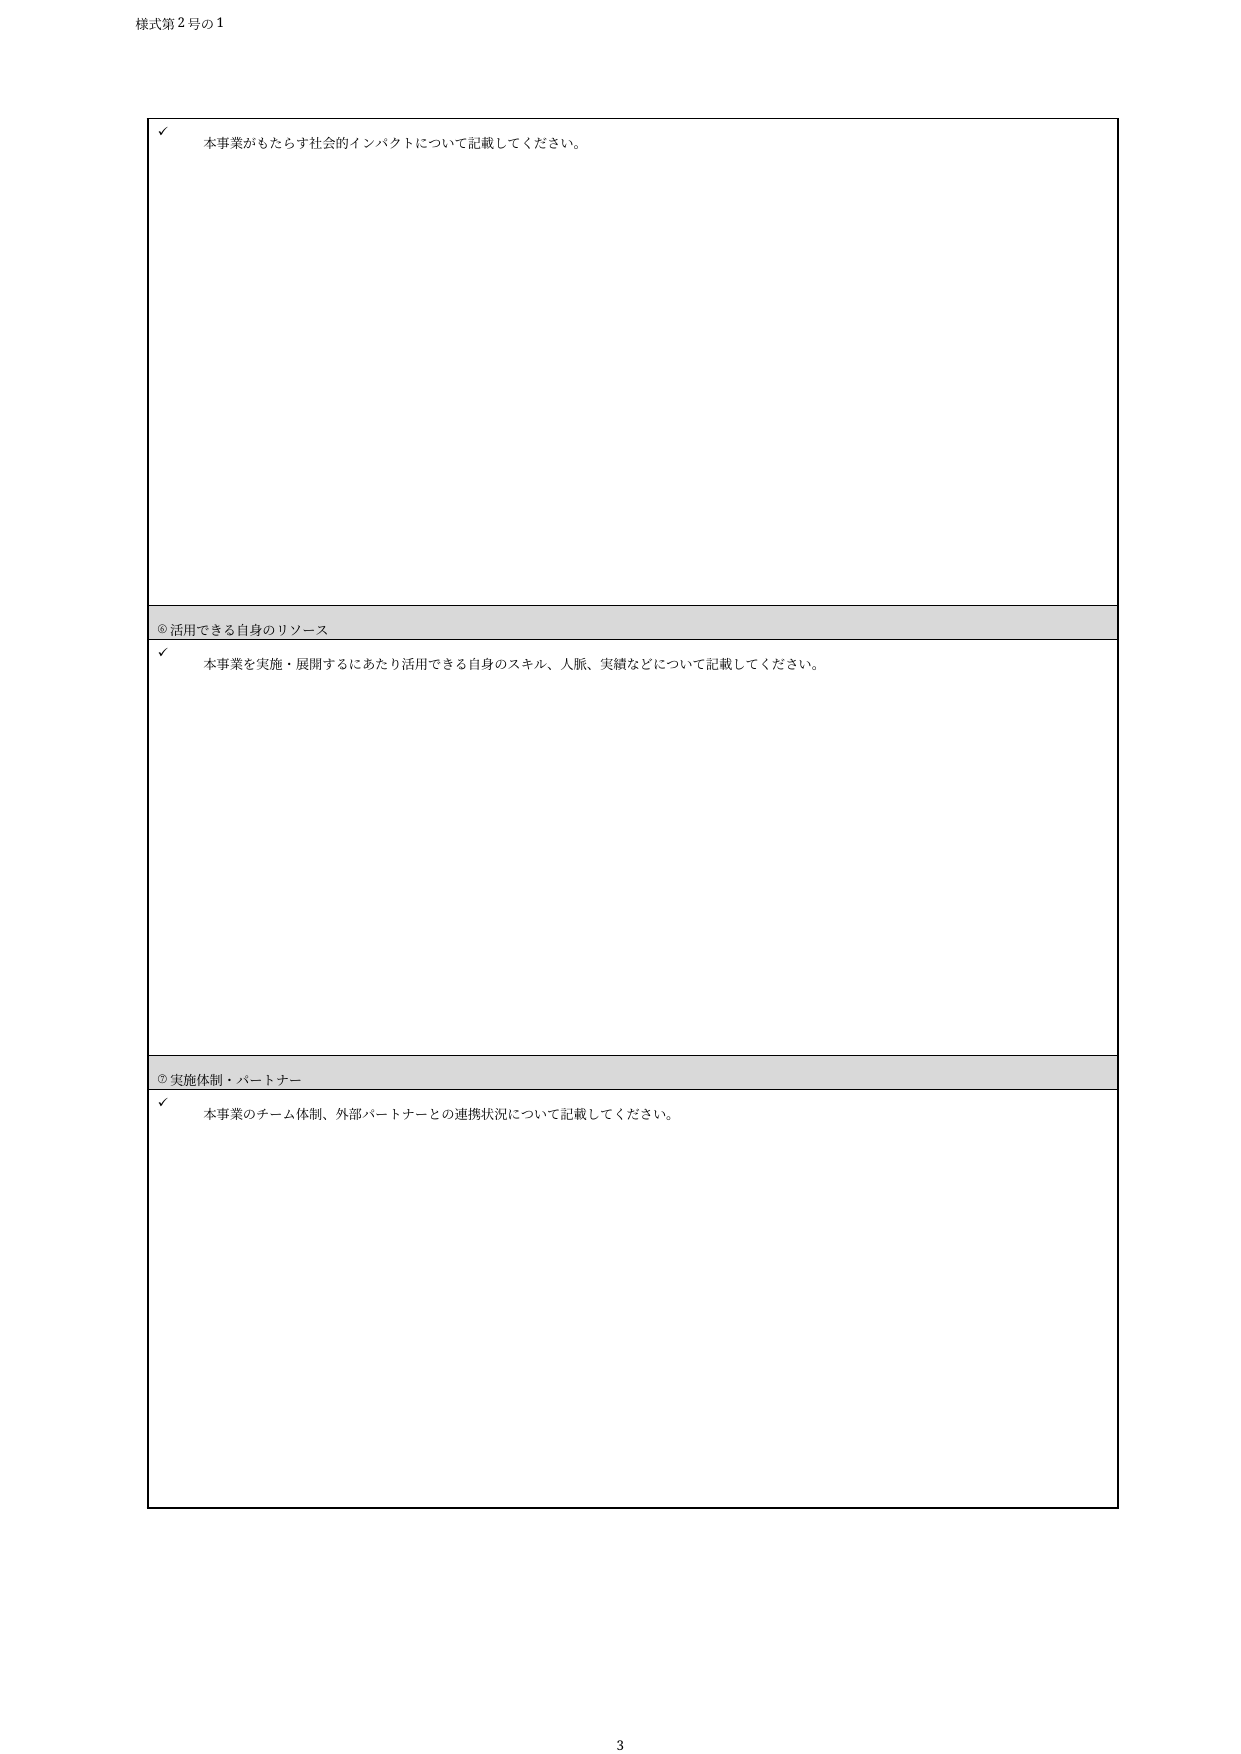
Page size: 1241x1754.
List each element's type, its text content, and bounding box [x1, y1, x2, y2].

table_cell ⑦実施体制・パートナー [149, 1056, 1117, 1089]
table_cell 本事業を実施・展開するにあたり活用できる自身のスキル、人脈、実績などについて記載してください。 [149, 640, 1117, 1055]
table_cell 本事業がもたらす社会的インパクトについて記載してください。 [149, 119, 1117, 605]
table_cell ⑥活用できる自身のリソース [149, 606, 1117, 639]
table_cell 本事業のチーム体制、外部パートナーとの連携状況について記載してください。 [149, 1090, 1117, 1507]
